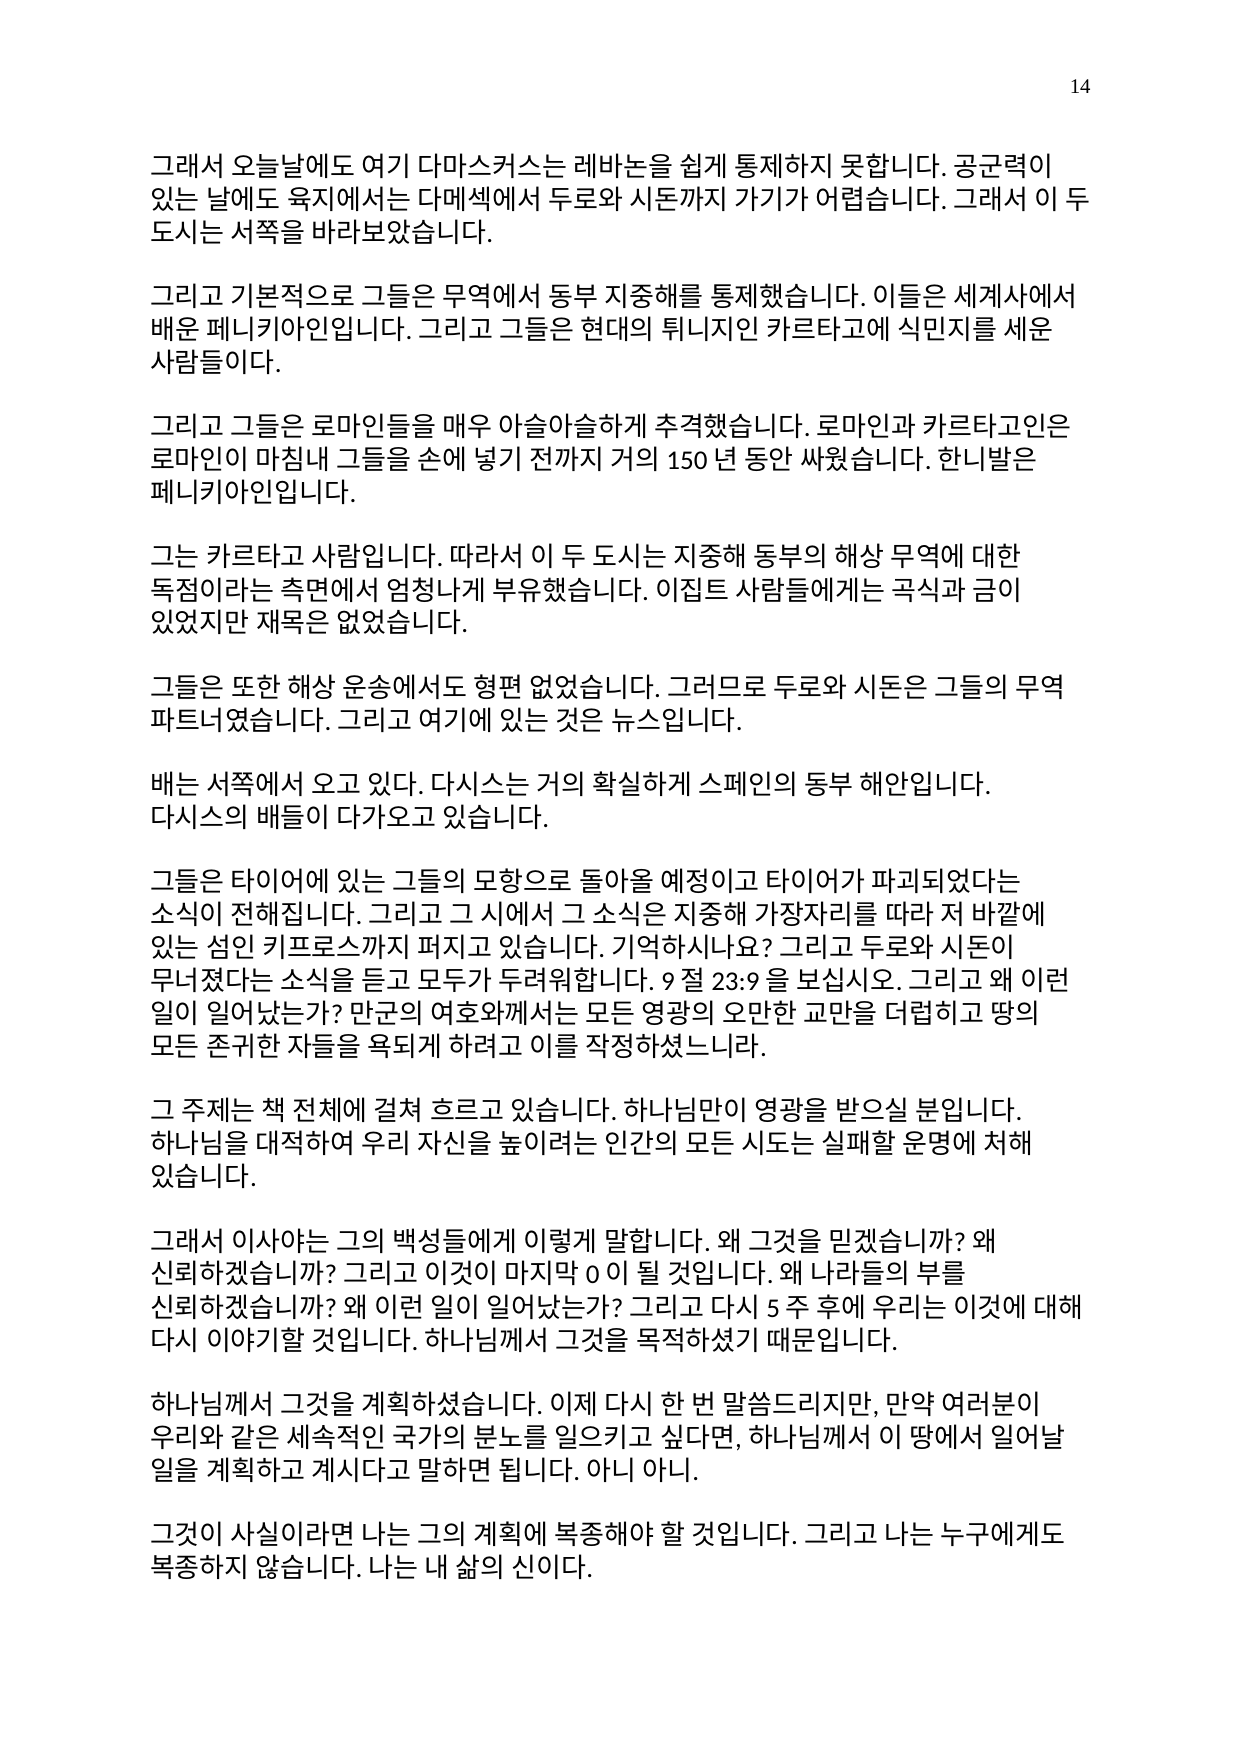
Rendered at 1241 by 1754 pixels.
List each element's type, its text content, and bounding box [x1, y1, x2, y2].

text 그것이 사실이라면 나는 그의 계획에 복종해야 할 것입니다. 그리고 나는 누구에게도 복종하지 않습니다. 나는 내 삶의 신이다. [150, 1518, 1090, 1584]
text 그리고 그들은 로마인들을 매우 아슬아슬하게 추격했습니다. 로마인과 카르타고인은 로마인이 마침내 그들을 손에 넣기 전까지 거의 150년 동안 싸웠습니다. 한니발은 페니키아인입니다. [150, 410, 1090, 509]
text 그리고 기본적으로 그들은 무역에서 동부 지중해를 통제했습니다. 이들은 세계사에서 배운 페니키아인입니다. 그리고 그들은 현대의 튀니지인 카르타고에 식민지를 세운 사람들이다. [150, 280, 1090, 379]
text 그래서 오늘날에도 여기 다마스커스는 레바논을 쉽게 통제하지 못합니다. 공군력이 있는 날에도 육지에서는 다메섹에서 두로와 시돈까지 가기가 어렵습니다. 그래서 이 두 도시는 서쪽을 바라보았습니다. [150, 150, 1090, 249]
text 배는 서쪽에서 오고 있다. 다시스는 거의 확실하게 스페인의 동부 해안입니다. 다시스의 배들이 다가오고 있습니다. [150, 768, 1090, 834]
text 그들은 타이어에 있는 그들의 모항으로 돌아올 예정이고 타이어가 파괴되었다는 소식이 전해집니다. 그리고 그 시에서 그 소식은 지중해 가장자리를 따라 저 바깥에 있는 섬인 키프로스까지 퍼지고 있습니다. 기억하시나요? 그리고 두로와 시돈이 무너졌다는 소식을 듣고 모두가 두려워합니다. 9절 23:9을 보십시오. 그리고 왜 이런 일이 일어났는가? 만군의 여호와께서는 모든 영광의 오만한 교만을 더럽히고 땅의 모든 존귀한 자들을 욕되게 하려고 이를 작정하셨느니라. [150, 865, 1090, 1063]
text 그는 카르타고 사람입니다. 따라서 이 두 도시는 지중해 동부의 해상 무역에 대한 독점이라는 측면에서 엄청나게 부유했습니다. 이집트 사람들에게는 곡식과 금이 있었지만 재목은 없었습니다. [150, 541, 1090, 640]
text 하나님께서 그것을 계획하셨습니다. 이제 다시 한 번 말씀드리지만, 만약 여러분이 우리와 같은 세속적인 국가의 분노를 일으키고 싶다면, 하나님께서 이 땅에서 일어날 일을 계획하고 계시다고 말하면 됩니다. 아니 아니. [150, 1388, 1090, 1487]
text 그 주제는 책 전체에 걸쳐 흐르고 있습니다. 하나님만이 영광을 받으실 분입니다. 하나님을 대적하여 우리 자신을 높이려는 인간의 모든 시도는 실패할 운명에 처해 있습니다. [150, 1094, 1090, 1193]
text 그래서 이사야는 그의 백성들에게 이렇게 말합니다. 왜 그것을 믿겠습니까? 왜 신뢰하겠습니까? 그리고 이것이 마지막 0이 될 것입니다. 왜 나라들의 부를 신뢰하겠습니까? 왜 이런 일이 일어났는가? 그리고 다시 5주 후에 우리는 이것에 대해 다시 이야기할 것입니다. 하나님께서 그것을 목적하셨기 때문입니다. [150, 1225, 1090, 1357]
text 그들은 또한 해상 운송에서도 형편 없었습니다. 그러므로 두로와 시돈은 그들의 무역 파트너였습니다. 그리고 여기에 있는 것은 뉴스입니다. [150, 671, 1090, 737]
